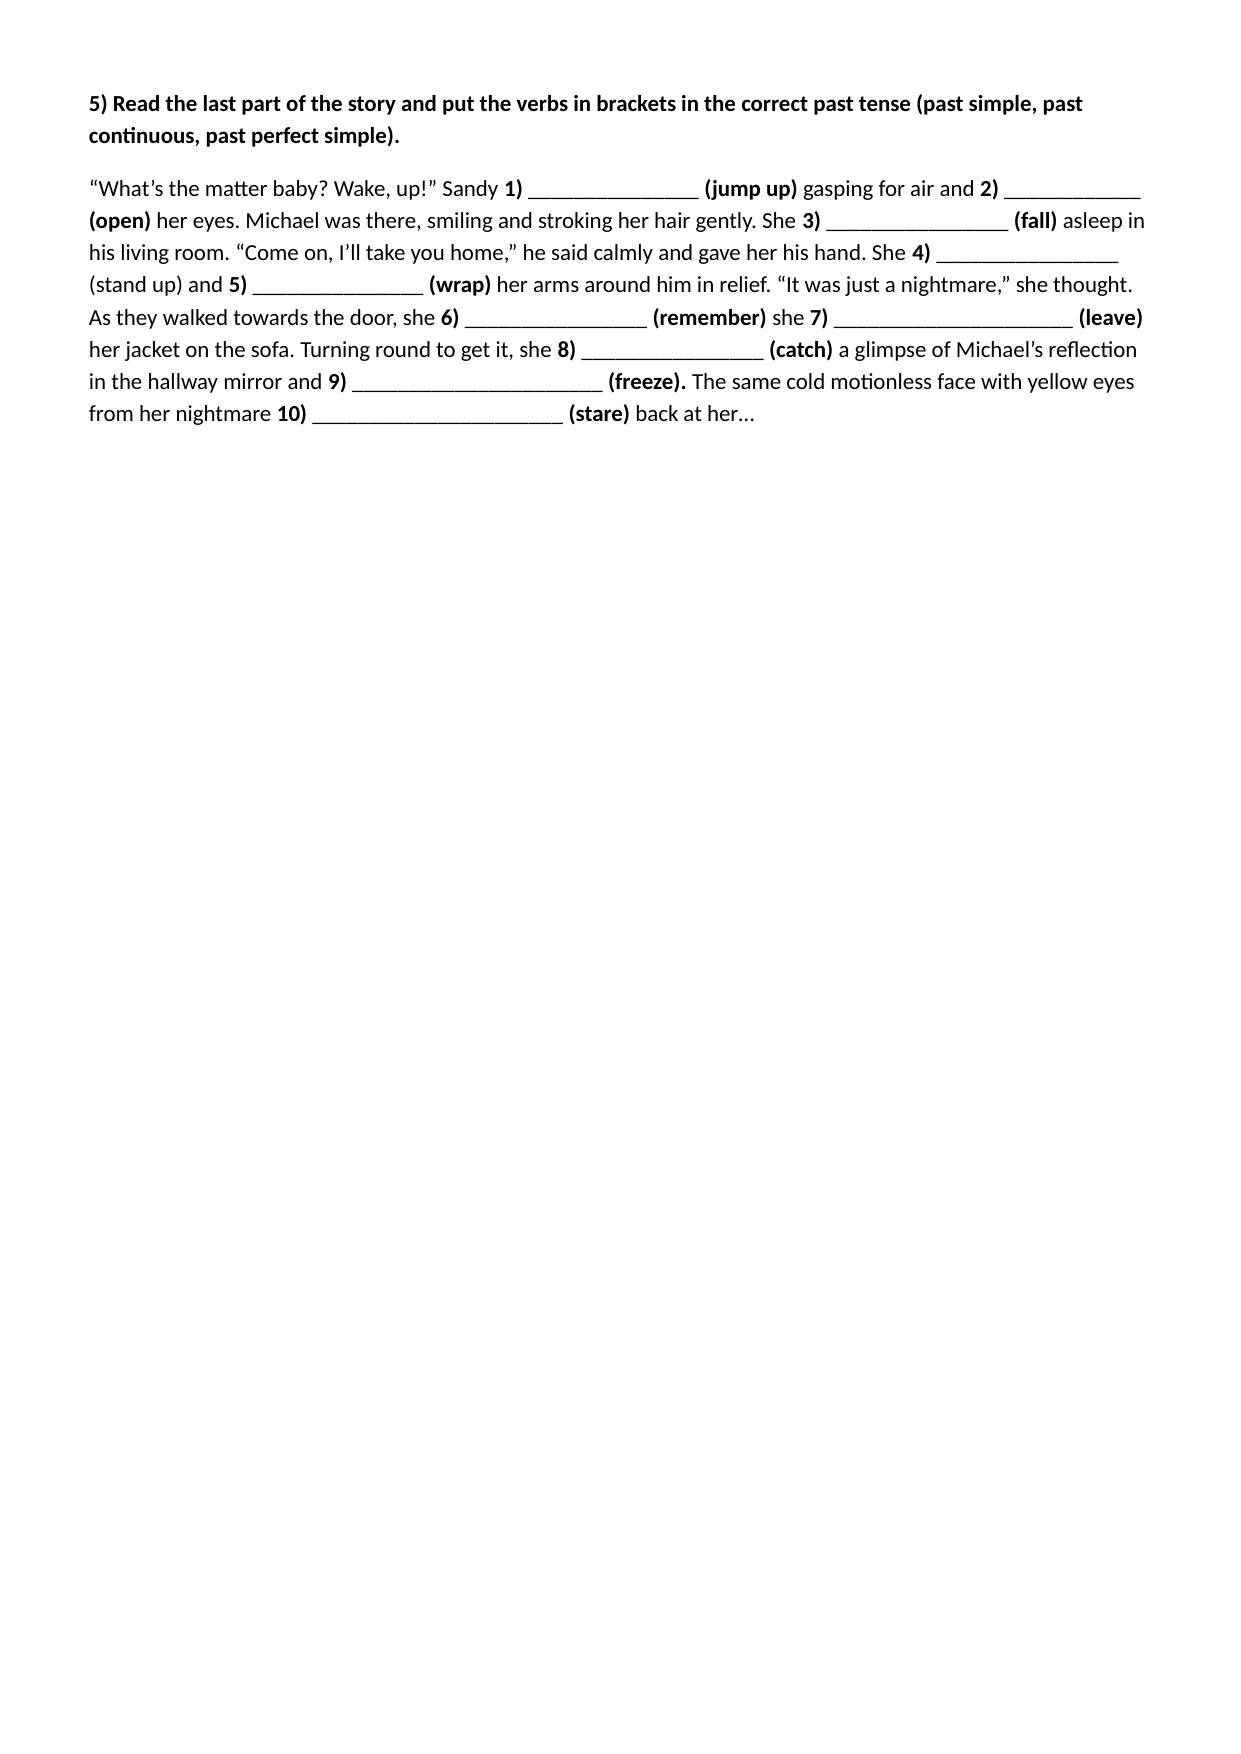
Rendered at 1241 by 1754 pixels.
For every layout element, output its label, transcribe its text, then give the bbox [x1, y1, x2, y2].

text 5) Read the last part of the story and put the verbs in brackets in the correct past tense (past simple, past continuous, past perfect simple). [89, 89, 1152, 149]
text “What’s the matter baby? Wake, up!” Sandy 1) _______________ (jump up) gasping for air and 2) ____________ (open) her eyes. Michael was there, smiling and stroking her hair gently. She 3) ________________ (fall) asleep in his living room. “Come on, I’ll take you home,” he said calmly and gave her his hand. She 4) ________________ (stand up) and 5) _______________ (wrap) her arms around him in relief. “It was just a nightmare,” she thought. As they walked towards the door, she 6) ________________ (remember) she 7) _____________________ (leave) her jacket on the sofa. Turning round to get it, she 8) ________________ (catch) a glimpse of Michael’s reflection in the hallway mirror and 9) ______________________ (freeze). The same cold motionless face with yellow eyes from her nightmare 10) ______________________ (stare) back at her… [89, 174, 1152, 427]
